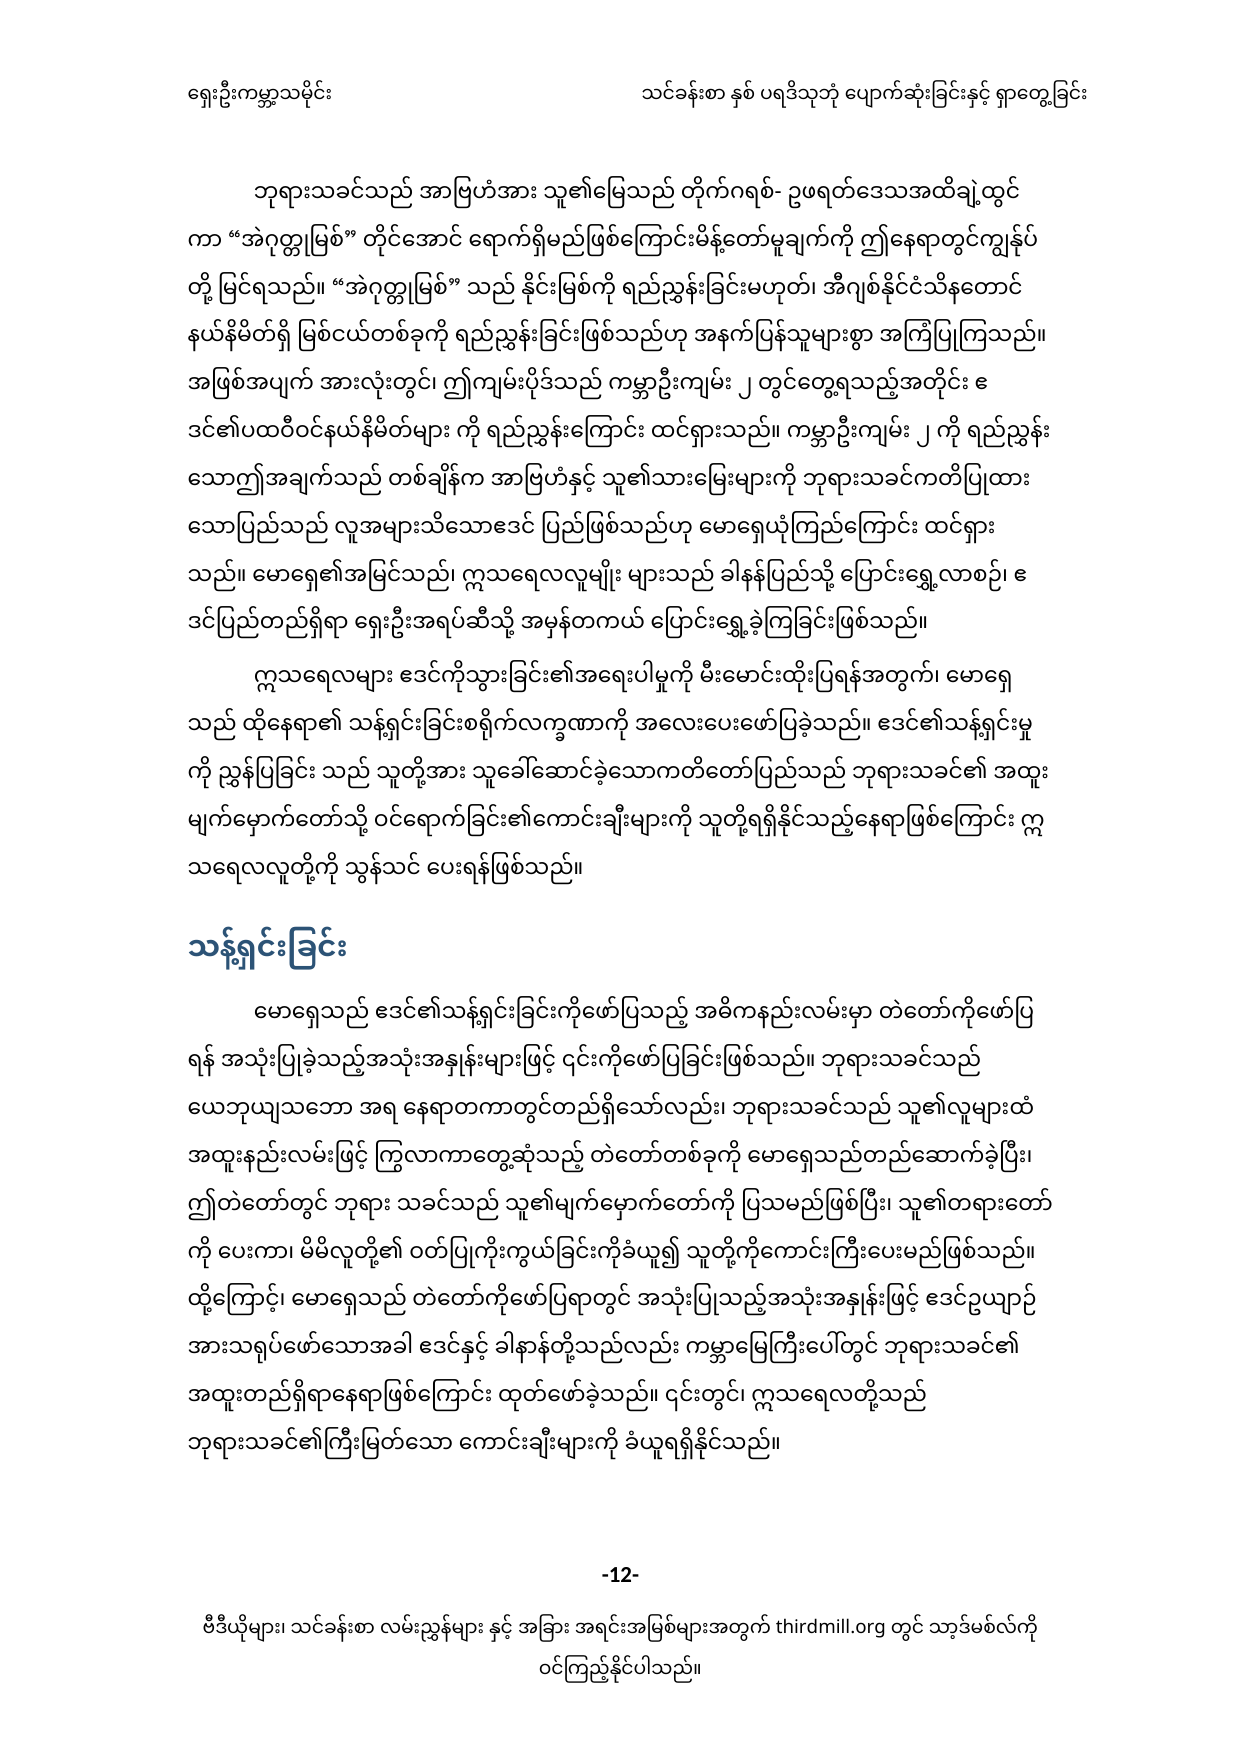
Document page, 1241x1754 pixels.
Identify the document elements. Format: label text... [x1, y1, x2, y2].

text မောရှေသည် ဧဒင်၏သန့်ရှင်းခြင်းကိုဖော်ပြသည့် အဓိကနည်းလမ်းမှာ တဲတော်ကိုဖော်ပြရန် အသုံးပြုခဲ့သည့်အသုံးအနှုန်းများဖြင့် ၎င်းကိုဖော်ပြခြင်းဖြစ်သည်။ ဘုရားသခင်သည် ယေဘုယျသဘော အရ နေရာတကာတွင်တည်ရှိသော်လည်း၊ ဘုရားသခင်သည် သူ၏လူများထံ အထူးနည်းလမ်းဖြင့် ကြွလာကာတွေ့ဆုံသည့် တဲတော်တစ်ခုကို မောရှေသည်တည်ဆောက်ခဲ့ပြီး၊ ဤတဲတော်တွင် ဘုရား သခင်သည် သူ၏မျက်မှောက်တော်ကို ပြသမည်ဖြစ်ပြီး၊ သူ၏တရားတော်ကို ပေးကာ၊ မိမိလူတို့၏ ဝတ်ပြုကိုးကွယ်ခြင်းကိုခံယူ၍ သူတို့ကိုကောင်းကြီးပေးမည်ဖြစ်သည်။ ထို့ကြောင့်၊ မောရှေသည် တဲတော်ကိုဖော်ပြရာတွင် အသုံးပြုသည့်အသုံးအနှုန်းဖြင့် ဧဒင်ဥယျာဉ်အားသရုပ်ဖော်သောအခါ ဧဒင်နှင့် ခါနာန်တို့သည်လည်း ကမ္ဘာမြေကြီးပေါ်တွင် ဘုရားသခင်၏ အထူးတည်ရှိရာနေရာဖြစ်ကြောင်း ထုတ်ဖော်ခဲ့သည်။ ၎င်းတွင်၊ ဣသရေလတို့သည် ဘုရားသခင်၏ကြီးမြတ်သော ကောင်းချီးများကို ခံယူရရှိနိုင်သည်။ [187, 990, 1053, 1468]
subtitle သန့်ရှင်းခြင်း [187, 918, 1053, 982]
text ဣသရေလများ ဧဒင်ကိုသွားခြင်း၏အရေးပါမှုကို မီးမောင်းထိုးပြရန်အတွက်၊ မောရှေသည် ထိုနေရာ၏ သန့်ရှင်းခြင်းစရိုက်လက္ခဏာကို အလေးပေးဖော်ပြခဲ့သည်။ ဧဒင်၏သန့်ရှင်းမှုကို ညွှန်ပြခြင်း သည် သူတို့အား သူခေါ်ဆောင်ခဲ့သောကတိတော်ပြည်သည် ဘုရားသခင်၏ အထူးမျက်မှောက်တော်သို့ ဝင်ရောက်ခြင်း၏ကောင်းချီးများကို သူတို့ရရှိနိုင်သည့်နေရာဖြစ်ကြောင်း ဣသရေလလူတို့ကို သွန်သင် ပေးရန်ဖြစ်သည်။ [187, 654, 1053, 893]
text ဘုရားသခင်သည် အာဗြဟံအား သူ၏မြေသည် တိုက်ဂရစ်- ဥဖရတ်ဒေသအထိချဲ့ထွင်ကာ “အဲဂုတ္တုမြစ်” တိုင်အောင် ရောက်ရှိမည်ဖြစ်ကြောင်းမိန့်တော်မူချက်ကို ဤနေရာတွင်ကျွန်ုပ်တို့ မြင်ရသည်။ “အဲဂုတ္တုမြစ်” သည် နိုင်းမြစ်ကို ရည်ညွှန်းခြင်းမဟုတ်၊ အီဂျစ်နိုင်ငံသိနတောင်နယ်နိမိတ်ရှိ မြစ်ငယ်တစ်ခုကို ရည်ညွှန်းခြင်းဖြစ်သည်ဟု အနက်ပြန်သူများစွာ အကြံပြုကြသည်။ အဖြစ်အပျက် အားလုံးတွင်၊ ဤကျမ်းပိုဒ်သည် ကမ္ဘာဦးကျမ်း ၂ တွင်တွေ့ရသည့်အတိုင်း ဧဒင်၏ပထဝီဝင်နယ်နိမိတ်များ ကို ရည်ညွှန်းကြောင်း ထင်ရှားသည်။ ကမ္ဘာဦးကျမ်း ၂ ကို ရည်ညွှန်းသောဤအချက်သည် တစ်ချိန်က အာဗြဟံနှင့် သူ၏သားမြေးများကို ဘုရားသခင်ကတိပြုထားသောပြည်သည် လူအများသိသောဧဒင် ပြည်ဖြစ်သည်ဟု မောရှေယုံကြည်ကြောင်း ထင်ရှားသည်။ မောရှေ၏အမြင်သည်၊ ဣသရေလလူမျိုး များသည် ခါနန်ပြည်သို့ ပြောင်းရွှေ့လာစဉ်၊ ဧဒင်ပြည်တည်ရှိရာ ရှေးဦးအရပ်ဆီသို့ အမှန်တကယ် ပြောင်းရွှေ့ခဲ့ကြခြင်းဖြစ်သည်။ [187, 169, 1053, 648]
